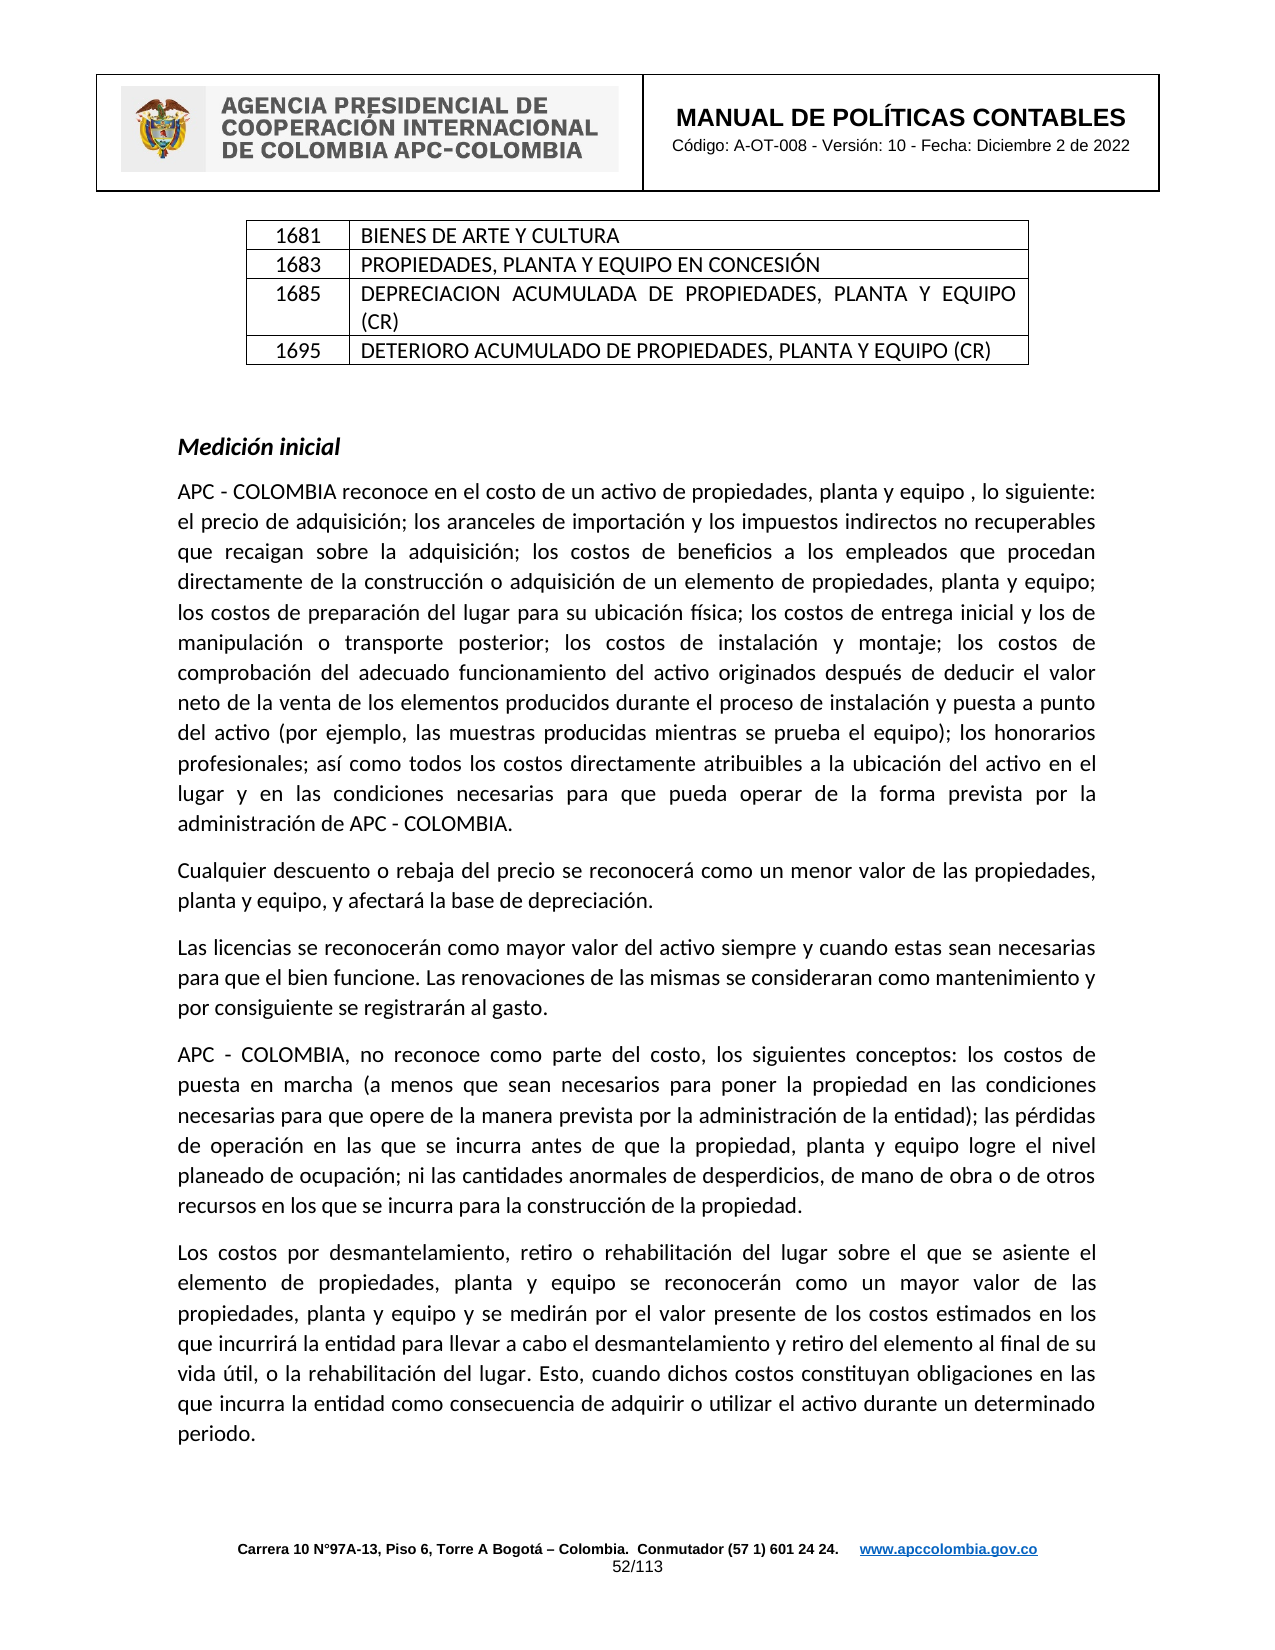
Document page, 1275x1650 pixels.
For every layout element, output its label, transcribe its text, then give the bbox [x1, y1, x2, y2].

table_cell 1681 [247, 221, 349, 249]
table_cell DETERIORO ACUMULADO DE PROPIEDADES, PLANTA Y EQUIPO (CR) [350, 336, 1028, 364]
table_cell 1683 [247, 250, 349, 278]
text Cualquier descuento o rebaja del precio se reconocerá como un menor valor de las propiedades, planta y equipo, y afectará la base de depreciación. [177, 856, 1098, 914]
text Las licencias se reconocerán como mayor valor del activo siempre y cuando estas sean necesarias para que el bien funcione. Las renovaciones de las mismas se consideraran como mantenimiento y por consiguiente se registrarán al gasto. [177, 933, 1098, 1022]
text Los costos por desmantelamiento, retiro o rehabilitación del lugar sobre el que se asiente el elemento de propiedades, planta y equipo se reconocerán como un mayor valor de las propiedades, planta y equipo y se medirán por el valor presente de los costos estimados en los que incurrirá la entidad para llevar a cabo el desmantelamiento y retiro del elemento al final de su vida útil, o la rehabilitación del lugar. Esto, cuando dichos costos constituyan obligaciones en las que incurra la entidad como consecuencia de adquirir o utilizar el activo durante un determinado periodo. [177, 1238, 1098, 1448]
table_cell PROPIEDADES, PLANTA Y EQUIPO EN CONCESIÓN [350, 250, 1028, 278]
subtitle Medición inicial [177, 431, 1098, 462]
table_cell DEPRECIACION ACUMULADA DE PROPIEDADES, PLANTA Y EQUIPO (CR) [350, 279, 1028, 335]
text APC - COLOMBIA reconoce en el costo de un activo de propiedades, planta y equipo , lo siguiente: el precio de adquisición; los aranceles de importación y los impuestos indirectos no recuperables que recaigan sobre la adquisición; los costos de beneficios a los empleados que procedan directamente de la construcción o adquisición de un elemento de propiedades, planta y equipo; los costos de preparación del lugar para su ubicación física; los costos de entrega inicial y los de manipulación o transporte posterior; los costos de instalación y montaje; los costos de comprobación del adecuado funcionamiento del activo originados después de deducir el valor neto de la venta de los elementos producidos durante el proceso de instalación y puesta a punto del activo (por ejemplo, las muestras producidas mientras se prueba el equipo); los honorarios profesionales; así como todos los costos directamente atribuibles a la ubicación del activo en el lugar y en las condiciones necesarias para que pueda operar de la forma prevista por la administración de APC - COLOMBIA. [177, 477, 1098, 837]
picture [121, 86, 619, 172]
table_cell 1685 [247, 279, 349, 335]
table_cell BIENES DE ARTE Y CULTURA [350, 221, 1028, 249]
table_cell 1695 [247, 336, 349, 364]
text APC - COLOMBIA, no reconoce como parte del costo, los siguientes conceptos: los costos de puesta en marcha (a menos que sean necesarios para poner la propiedad en las condiciones necesarias para que opere de la manera prevista por la administración de la entidad); las pérdidas de operación en las que se incurra antes de que la propiedad, planta y equipo logre el nivel planeado de ocupación; ni las cantidades anormales de desperdicios, de mano de obra o de otros recursos en los que se incurra para la construcción de la propiedad. [177, 1040, 1098, 1219]
